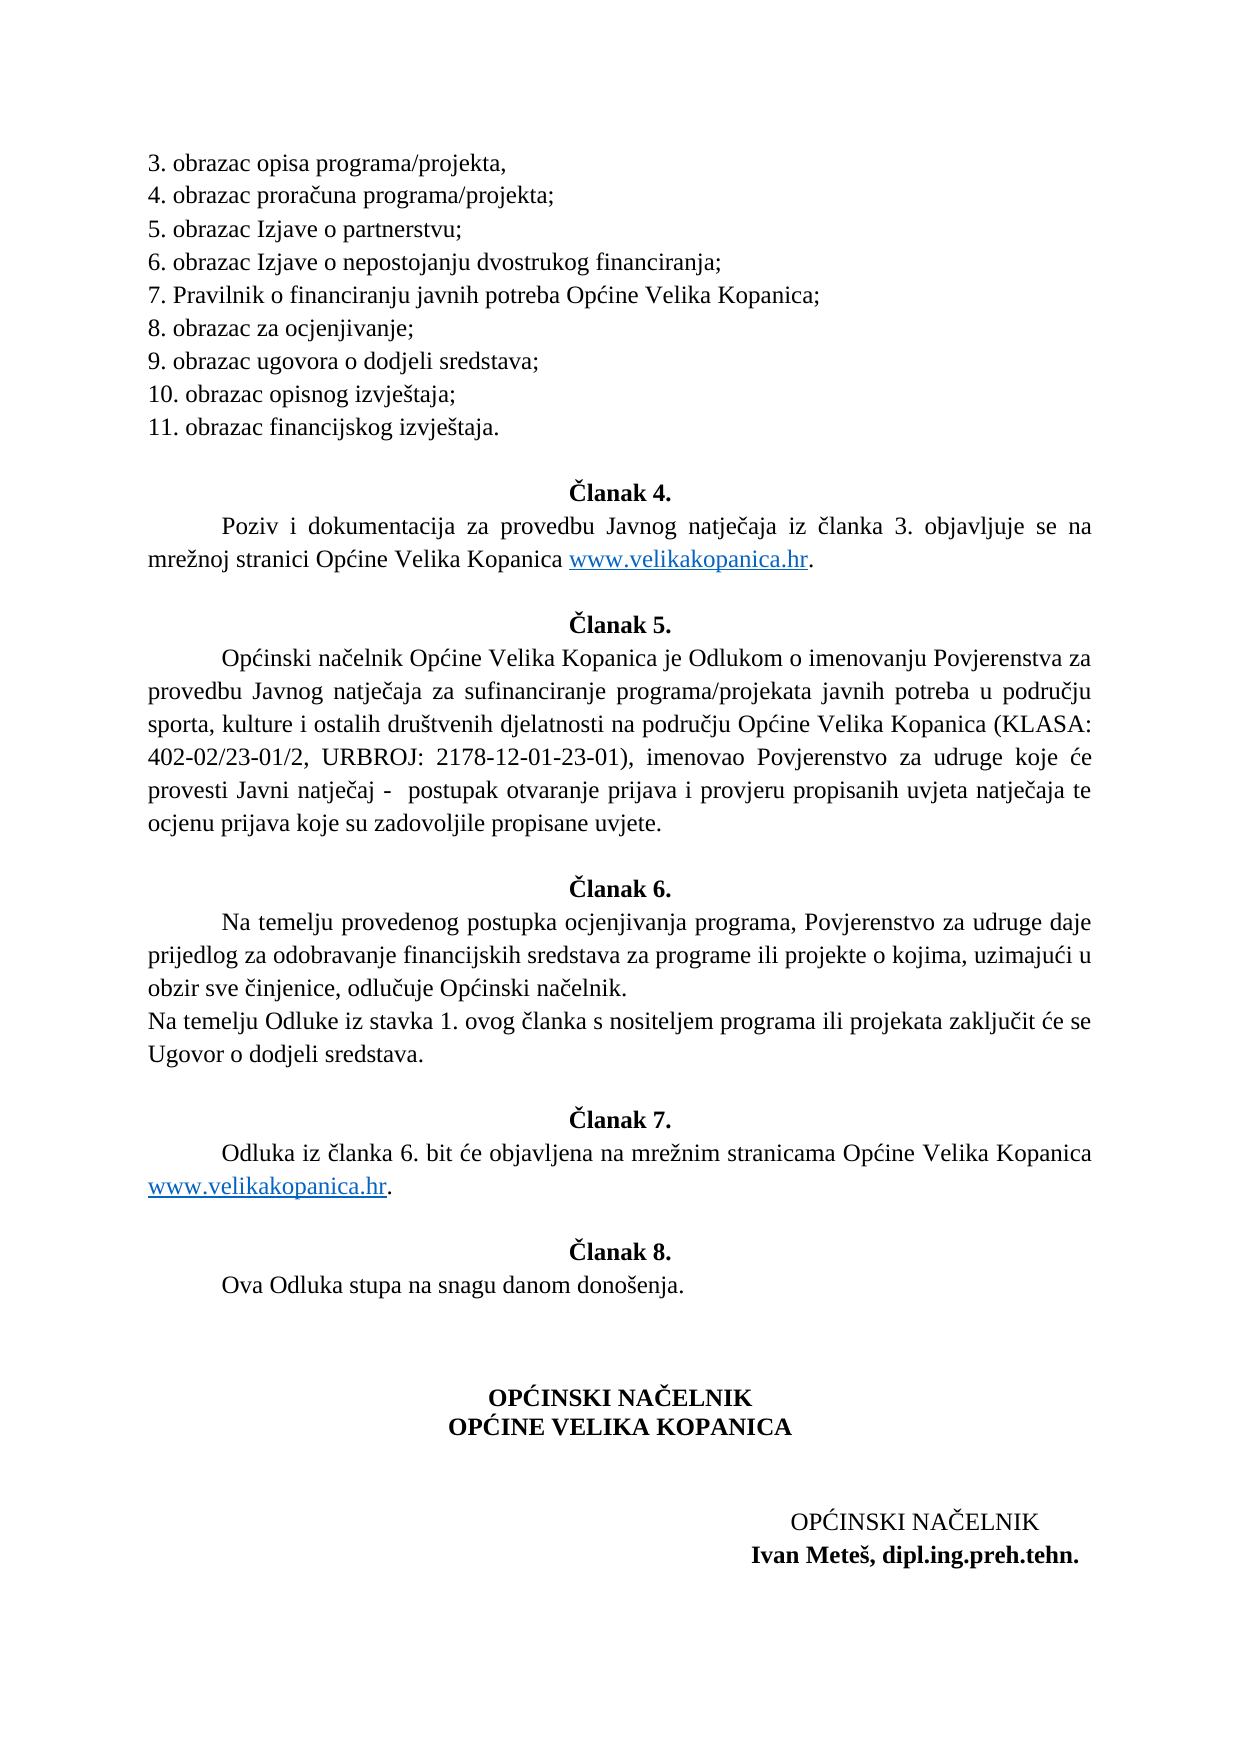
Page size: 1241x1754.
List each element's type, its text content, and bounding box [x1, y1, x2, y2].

text 5. obrazac Izjave o partnerstvu; [148, 214, 1093, 242]
text Članak 7. [148, 1105, 1093, 1134]
text Članak 8. [148, 1237, 1093, 1266]
text Članak 6. [148, 874, 1093, 903]
text 6. obrazac Izjave o nepostojanju dvostrukog financiranja; [148, 247, 1093, 275]
text OPĆINSKI NAČELNIK [738, 1507, 1093, 1536]
text Ova Odluka stupa na snagu danom donošenja. [148, 1270, 1093, 1299]
text OPĆINSKI NAČELNIK [148, 1383, 1093, 1412]
text Općinski načelnik Općine Velika Kopanica je Odlukom o imenovanju Povjerenstva za provedbu Javnog natječaja za sufinanciranje programa/projekata javnih potreba u području sporta, kulture i ostalih društvenih djelatnosti na području Općine Velika Kopanica (KLASA: 402-02/23-01/2, URBROJ: 2178-12-01-23-01), imenovao Povjerenstvo za udruge koje će provesti Javni natječaj - postupak otvaranje prijava i provjeru propisanih uvjeta natječaja te ocjenu prijava koje su zadovoljile propisane uvjete. [148, 643, 1093, 837]
text 8. obrazac za ocjenjivanje; [148, 313, 1093, 341]
text 10. obrazac opisnog izvještaja; [148, 379, 1093, 407]
text 7. Pravilnik o financiranju javnih potreba Općine Velika Kopanica; [148, 280, 1093, 308]
text 9. obrazac ugovora o dodjeli sredstava; [148, 346, 1093, 374]
text Članak 5. [148, 610, 1093, 639]
text Na temelju Odluke iz stavka 1. ovog članka s nositeljem programa ili projekata zaključit će se Ugovor o dodjeli sredstava. [148, 1006, 1093, 1068]
text Na temelju provedenog postupka ocjenjivanja programa, Povjerenstvo za udruge daje prijedlog za odobravanje financijskih sredstava za programe ili projekte o kojima, uzimajući u obzir sve činjenice, odlučuje Općinski načelnik. [148, 907, 1093, 1002]
text 3. obrazac opisa programa/projekta, [148, 148, 1093, 176]
text Poziv i dokumentacija za provedbu Javnog natječaja iz članka 3. objavljuje se na mrežnoj stranici Općine Velika Kopanica www.velikakopanica.hr. [148, 511, 1093, 573]
text Odluka iz članka 6. bit će objavljena na mrežnim stranicama Općine Velika Kopanica www.velikakopanica.hr. [148, 1138, 1093, 1200]
text 4. obrazac proračuna programa/projekta; [148, 181, 1093, 209]
text Ivan Meteš, dipl.ing.preh.tehn. [738, 1540, 1093, 1569]
text Članak 4. [148, 478, 1093, 507]
text OPĆINE VELIKA KOPANICA [148, 1412, 1093, 1441]
text 11. obrazac financijskog izvještaja. [148, 412, 1093, 441]
